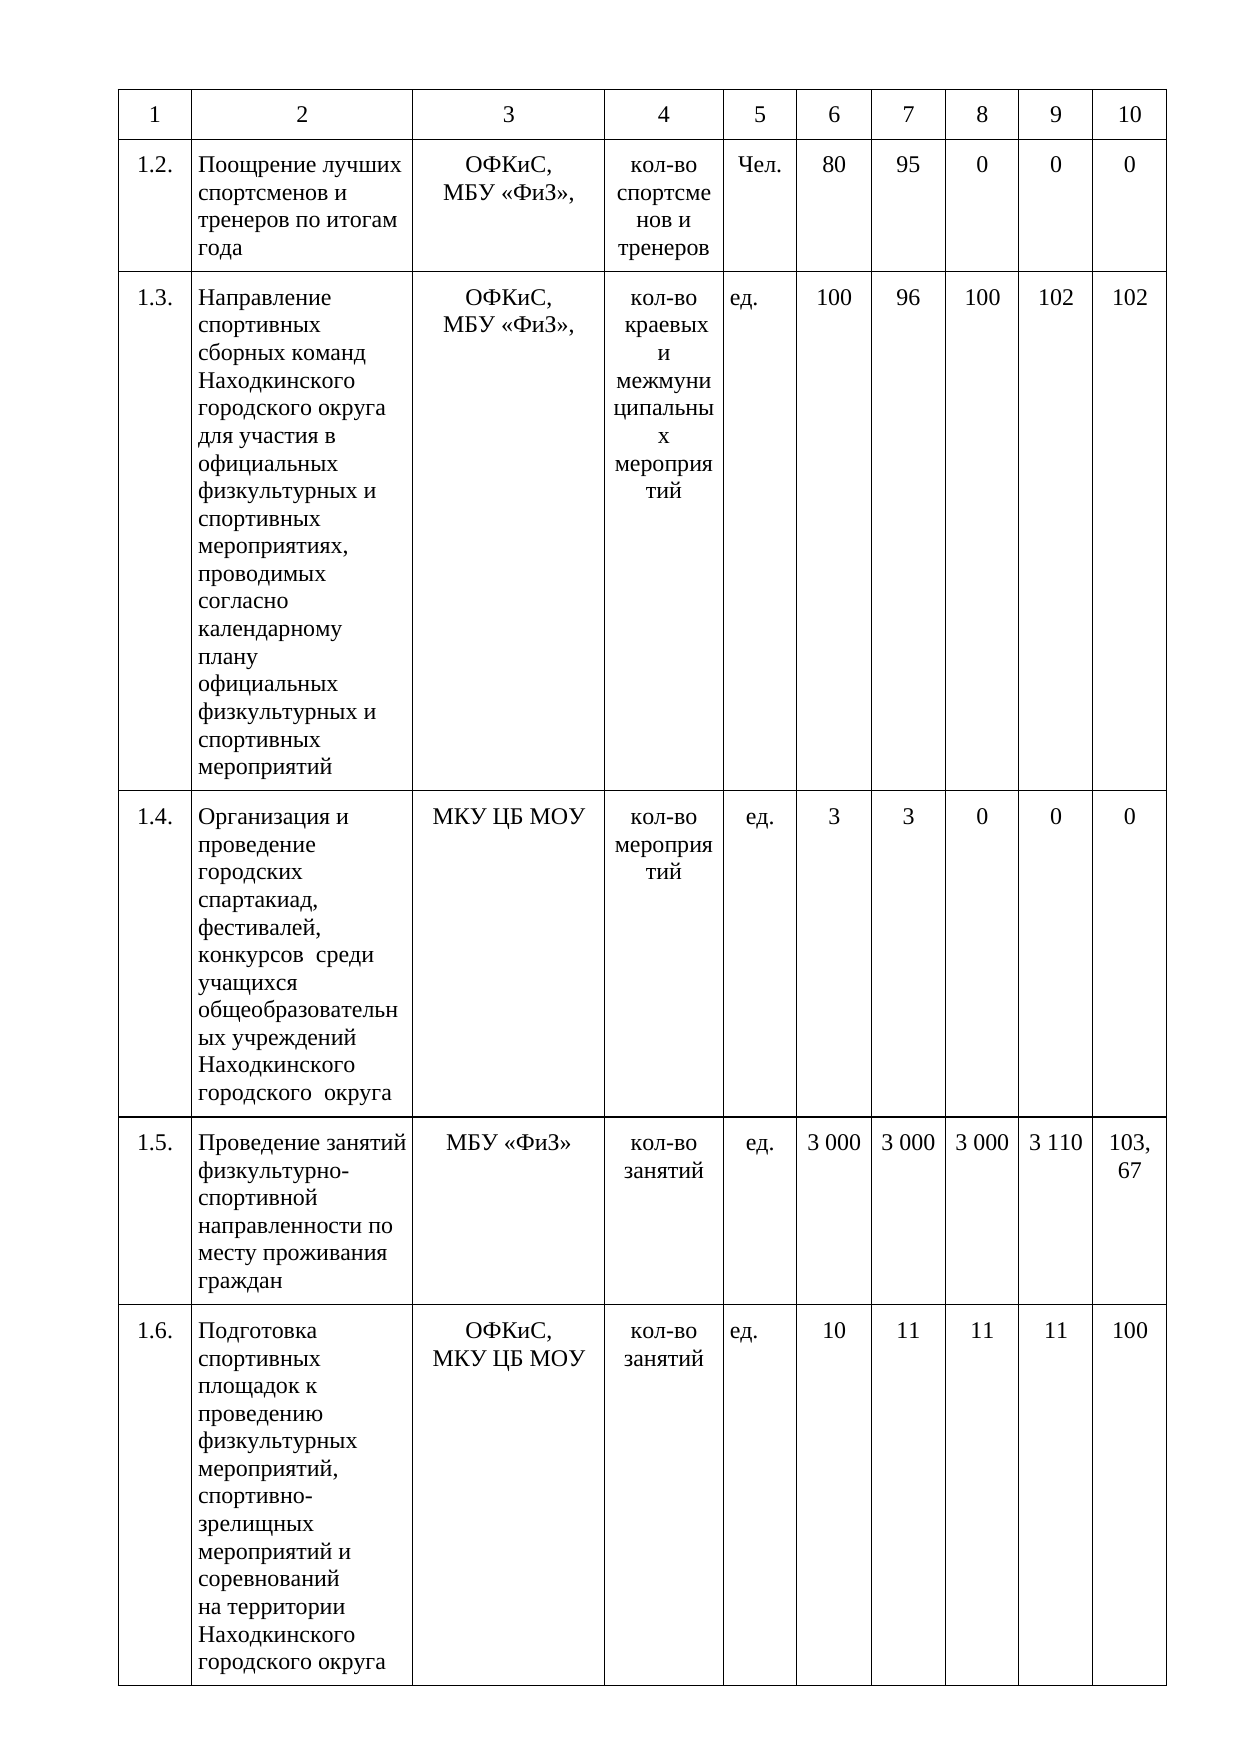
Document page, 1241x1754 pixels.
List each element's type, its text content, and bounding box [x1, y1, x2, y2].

table_cell кол-во мероприятий [605, 791, 723, 1116]
table_header 4 [605, 90, 723, 138]
table_cell 1.3. [119, 272, 191, 790]
table_cell 0 [946, 140, 1018, 271]
table_header 3 [413, 90, 604, 138]
table_cell ОФКиС, МБУ «ФиЗ», [413, 140, 604, 271]
table_cell Поощрение лучших спортсменов и тренеров по итогам года [192, 140, 412, 271]
table_cell ед. [724, 1118, 796, 1304]
table_cell Подготовка спортивных площадок к проведению физкультурных мероприятий, спортивно-зрелищных мероприятий и соревнований на территории Находкинского городского округа [192, 1305, 412, 1685]
table_cell 96 [872, 272, 945, 790]
table_cell 102 [1093, 272, 1166, 790]
table_cell 100 [797, 272, 871, 790]
table_cell кол-во спортсменов и тренеров [605, 140, 723, 271]
table_cell 11 [872, 1305, 945, 1685]
table_cell МБУ «ФиЗ» [413, 1118, 604, 1304]
table_header 6 [797, 90, 871, 138]
table_cell 0 [1093, 140, 1166, 271]
table_cell 95 [872, 140, 945, 271]
table_cell 11 [946, 1305, 1018, 1685]
table_header 1 [119, 90, 191, 138]
table_cell 10 [797, 1305, 871, 1685]
table_cell 3 110 [1019, 1118, 1092, 1304]
table_cell кол-во занятий [605, 1305, 723, 1685]
table_cell 0 [1093, 791, 1166, 1116]
table_header 9 [1019, 90, 1092, 138]
table_header 10 [1093, 90, 1166, 138]
table_cell 3 000 [872, 1118, 945, 1304]
table_cell МКУ ЦБ МОУ [413, 791, 604, 1116]
table_cell 1.4. [119, 791, 191, 1116]
table_cell 80 [797, 140, 871, 271]
table_cell кол-во краевых и межмуниципальных мероприятий [605, 272, 723, 790]
table_cell 103, 67 [1093, 1118, 1166, 1304]
table_cell 0 [946, 791, 1018, 1116]
table_header 8 [946, 90, 1018, 138]
table_header 7 [872, 90, 945, 138]
table_cell 1.5. [119, 1118, 191, 1304]
table_cell ед. [724, 272, 796, 790]
table_cell 3 [872, 791, 945, 1116]
table_cell кол-во занятий [605, 1118, 723, 1304]
table_cell Чел. [724, 140, 796, 271]
table_cell Направление спортивных сборных команд Находкинского городского округа для участия в официальных физкультурных и спортивных мероприятиях, проводимых согласно календарному плану официальных физкультурных и спортивных мероприятий [192, 272, 412, 790]
table_cell 3 [797, 791, 871, 1116]
table_cell 1.2. [119, 140, 191, 271]
table_cell 11 [1019, 1305, 1092, 1685]
table_header 2 [192, 90, 412, 138]
table_cell 100 [1093, 1305, 1166, 1685]
table_cell ОФКиС, МБУ «ФиЗ», [413, 272, 604, 790]
table_cell 102 [1019, 272, 1092, 790]
table_cell 0 [1019, 791, 1092, 1116]
table_cell ед. [724, 1305, 796, 1685]
table_cell 100 [946, 272, 1018, 790]
table_cell 3 000 [946, 1118, 1018, 1304]
table_cell ОФКиС, МКУ ЦБ МОУ [413, 1305, 604, 1685]
table_cell 1.6. [119, 1305, 191, 1685]
table_cell Организация и проведение городских спартакиад, фестивалей, конкурсов среди учащихся общеобразовательных учреждений Находкинского городского округа [192, 791, 412, 1116]
table_cell 3 000 [797, 1118, 871, 1304]
table_cell Проведение занятий физкультурно-спортивной направленности по месту проживания граждан [192, 1118, 412, 1304]
table_header 5 [724, 90, 796, 138]
table_cell 0 [1019, 140, 1092, 271]
table_cell ед. [724, 791, 796, 1116]
